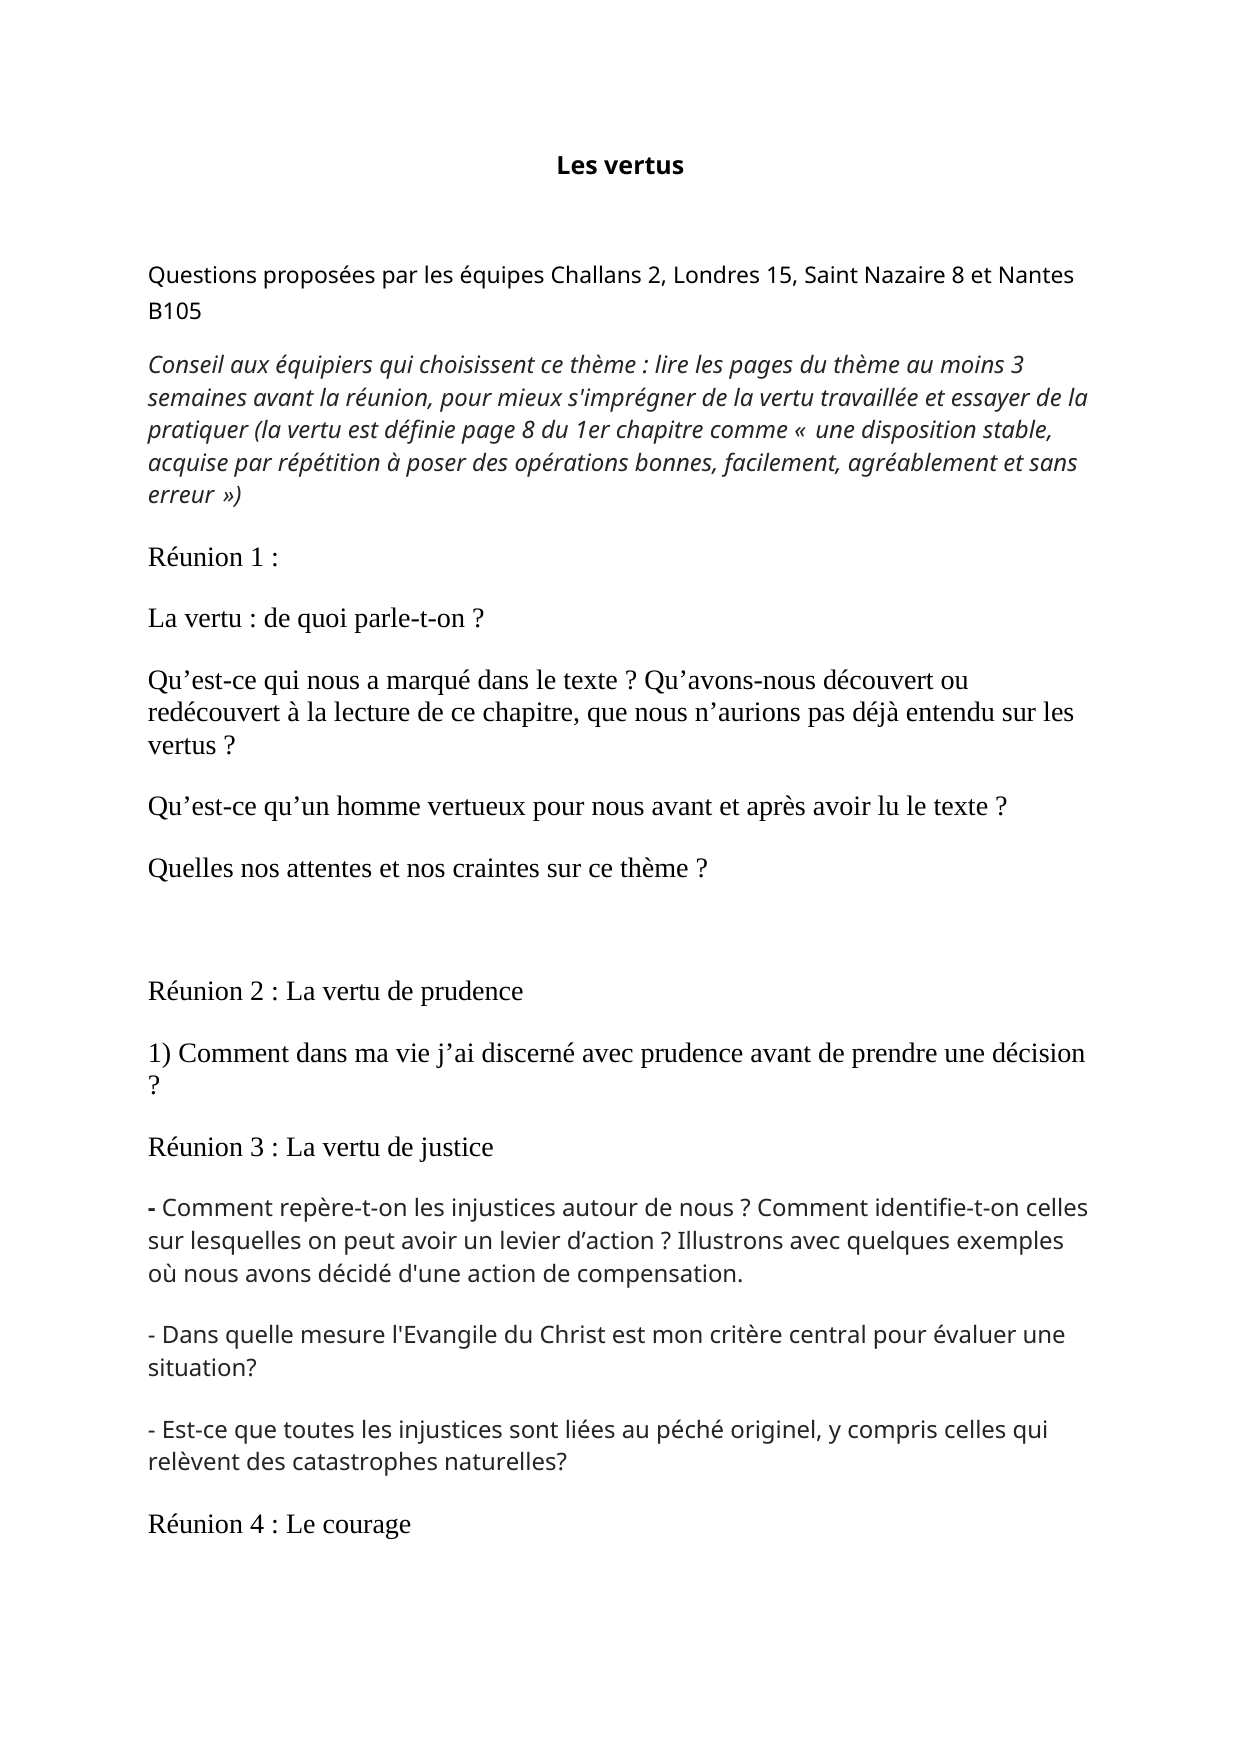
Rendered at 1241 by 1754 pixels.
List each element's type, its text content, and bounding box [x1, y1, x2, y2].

text Quelles nos attentes et nos craintes sur ce thème ? [148, 851, 1093, 883]
text 1) Comment dans ma vie j’ai discerné avec prudence avant de prendre une décision ? [148, 1036, 1093, 1101]
text - Est-ce que toutes les injustices sont liées au péché originel, y compris celles qui relèvent des catastrophes naturelles? [148, 1413, 1093, 1478]
text - Comment repère-t-on les injustices autour de nous ? Comment identifie-t-on celles sur lesquelles on peut avoir un levier d’action ? Illustrons avec quelques exemples où nous avons décidé d'une action de compensation. [148, 1191, 1093, 1289]
text Conseil aux équipiers qui choisissent ce thème : lire les pages du thème au moins 3 semaines avant la réunion, pour mieux s'imprégner de la vertu travaillée et essayer de la pratiquer (la vertu est définie page 8 du 1er chapitre comme « une disposition stable, acquise par répétition à poser des opérations bonnes, facilement, agréablement et sans erreur ») [148, 348, 1093, 511]
text La vertu : de quoi parle-t-on ? [148, 602, 1093, 634]
text Réunion 3 : La vertu de justice [148, 1130, 1093, 1162]
text Réunion 1 : [148, 540, 1093, 572]
text Qu’est-ce qui nous a marqué dans le texte ? Qu’avons-nous découvert ou redécouvert à la lecture de ce chapitre, que nous n’aurions pas déjà entendu sur les vertus ? [148, 663, 1093, 760]
text Réunion 2 : La vertu de prudence [148, 974, 1093, 1007]
text Les vertus [148, 148, 1093, 182]
text - Dans quelle mesure l'Evangile du Christ est mon critère central pour évaluer une situation? [148, 1318, 1093, 1383]
text Questions proposées par les équipes Challans 2, Londres 15, Saint Nazaire 8 et Nantes B105 [148, 259, 1093, 326]
text Réunion 4 : Le courage [148, 1507, 1093, 1539]
text Qu’est-ce qu’un homme vertueux pour nous avant et après avoir lu le texte ? [148, 789, 1093, 822]
